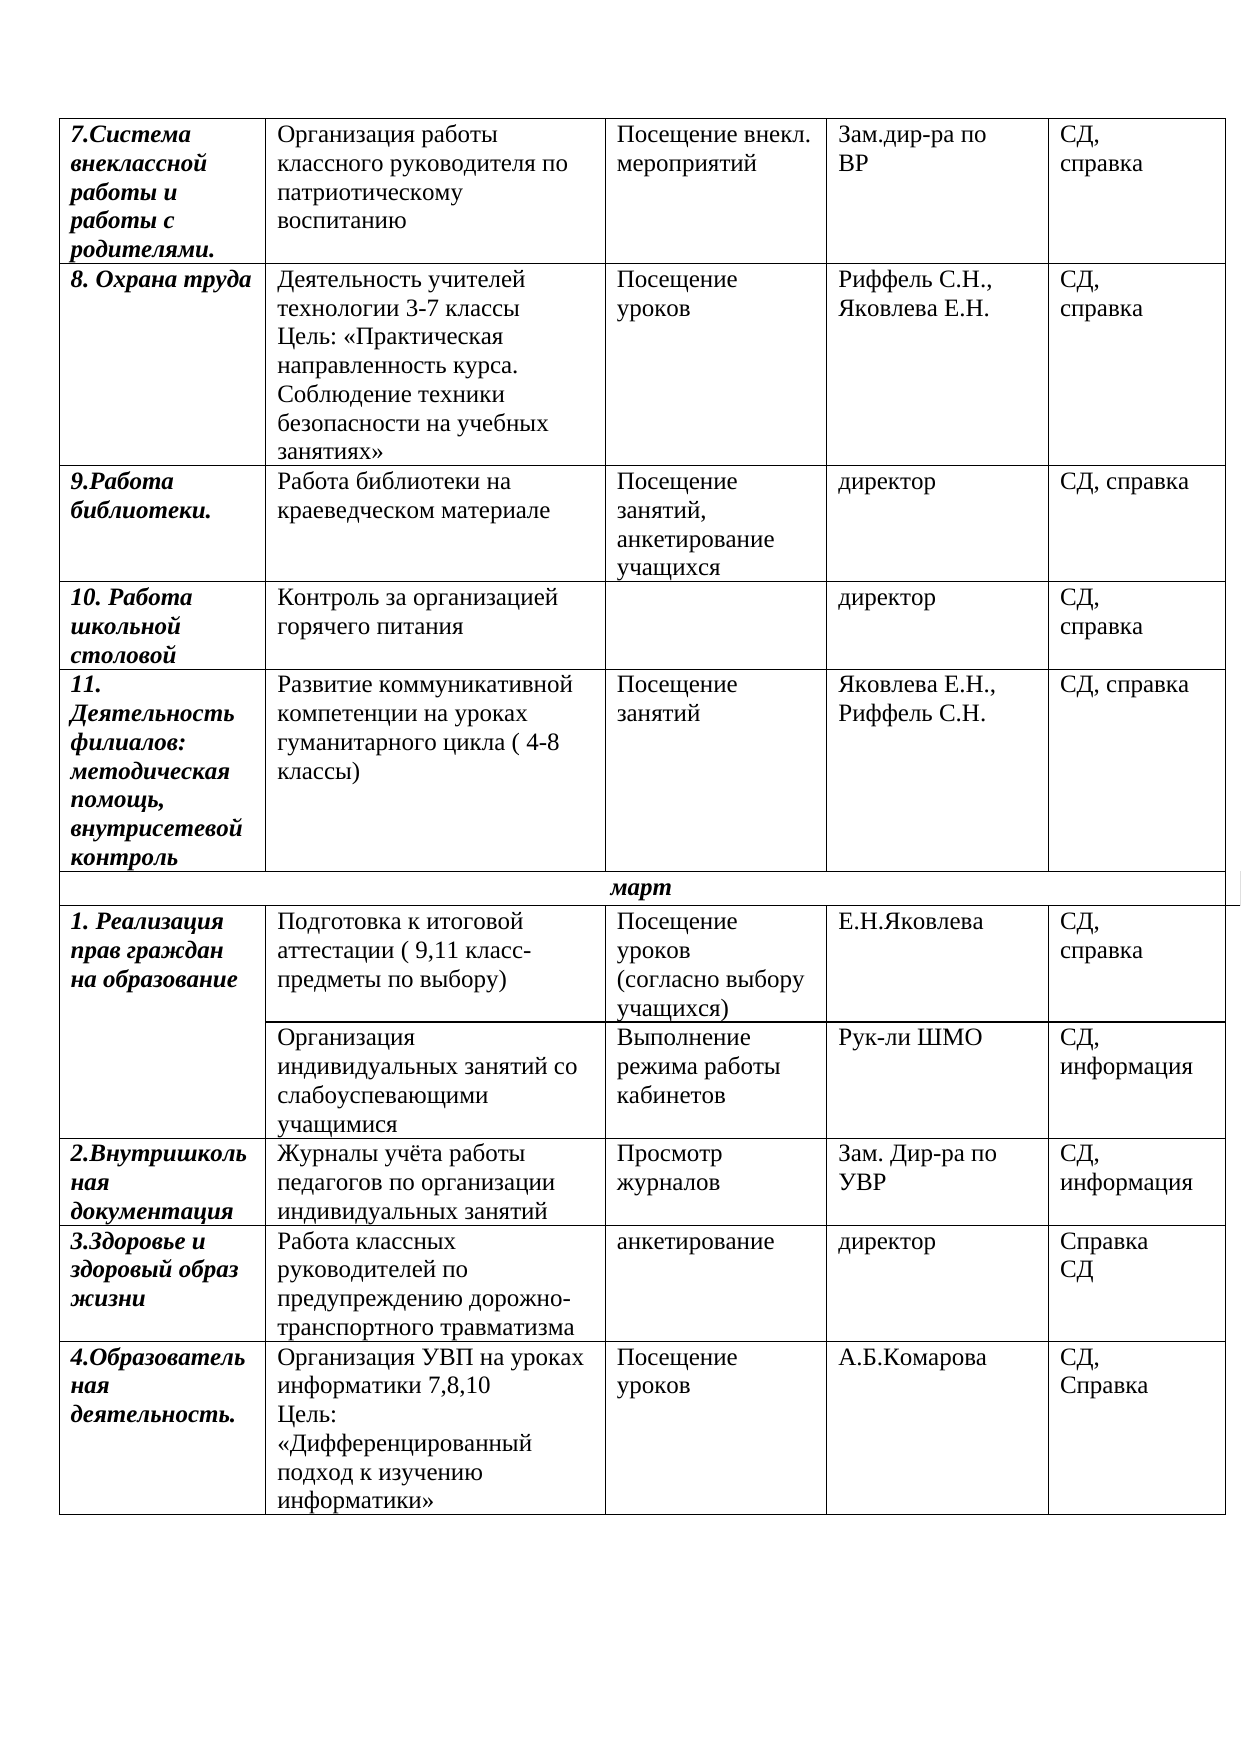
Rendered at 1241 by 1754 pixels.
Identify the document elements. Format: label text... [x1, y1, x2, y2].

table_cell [60, 1342, 265, 1514]
table_cell Просмотр журналов [606, 1139, 826, 1225]
table_cell 3.Здоровье и здоровый образ жизни [60, 1226, 265, 1341]
table_cell [1226, 871, 1240, 905]
table_cell Посещение внекл. мероприятий [606, 119, 826, 263]
table_cell 7.Система внеклассной работы и работы с родителями. [60, 119, 265, 263]
table_cell СД, информация [1049, 1023, 1225, 1137]
table_cell Е.Н.Яковлева [827, 906, 1048, 1021]
table_cell 11. Деятельность филиалов: методическая помощь, внутрисетевой контроль [60, 670, 265, 871]
table_cell Деятельность учителей технологии 3-7 классы Цель: «Практическая направленность курса. Соблюдение техники безопасности на учебных занятиях» [266, 264, 605, 465]
table_cell 8. Охрана труда [60, 264, 265, 465]
table_cell анкетирование [606, 1226, 826, 1341]
table_cell СД, справка [1049, 670, 1225, 871]
table_cell 2.Внутришкольная документация [60, 1139, 265, 1225]
table_cell [606, 582, 826, 668]
table_cell Яковлева Е.Н., Риффель С.Н. [827, 670, 1048, 871]
table_cell Контроль за организацией горячего питания [266, 582, 605, 668]
table_cell Посещение уроков [606, 264, 826, 465]
table_cell Зам. Дир-ра по УВР [827, 1139, 1048, 1225]
table_cell директор [827, 582, 1048, 668]
table_cell СД, Справка [1049, 1342, 1225, 1514]
table_cell 10. Работа школьной столовой [60, 582, 265, 668]
table_cell директор [827, 466, 1048, 581]
table_cell март [60, 872, 1225, 905]
table_cell Зам.дир-ра по ВР [827, 119, 1048, 263]
table_cell Журналы учёта работы педагогов по организации индивидуальных занятий [266, 1139, 605, 1225]
table_cell СД, справка [1049, 466, 1225, 581]
table_cell Организация УВП на уроках информатики 7,8,10 Цель: «Дифференцированный подход к изучению информатики» [266, 1342, 605, 1514]
table_cell Организация работы классного руководителя по патриотическому воспитанию [266, 119, 605, 263]
table_cell Подготовка к итоговой аттестации ( 9,11 класс- предметы по выбору) [266, 906, 605, 1021]
table_cell Развитие коммуникативной компетенции на уроках гуманитарного цикла ( 4-8 классы) [266, 670, 605, 871]
table_cell Риффель С.Н., Яковлева Е.Н. [827, 264, 1048, 465]
table_cell Посещение занятий, анкетирование учащихся [606, 466, 826, 581]
table_cell Рук-ли ШМО [827, 1023, 1048, 1137]
table_cell СД, справка [1049, 906, 1225, 1021]
table_cell Выполнение режима работы кабинетов [606, 1023, 826, 1137]
table_cell СД, справка [1049, 264, 1225, 465]
table_cell СД, справка [1049, 119, 1225, 263]
table_cell Посещение уроков [606, 1342, 826, 1514]
table_cell Работа библиотеки на краеведческом материале [266, 466, 605, 581]
table_cell 1. Реализация прав граждан на образование [60, 906, 265, 1137]
table_cell директор [827, 1226, 1048, 1341]
table_cell 9.Работа библиотеки. [60, 466, 265, 581]
table_cell СД, справка [1049, 582, 1225, 668]
table_cell Посещение уроков (согласно выбору учащихся) [606, 906, 826, 1021]
table_cell Посещение занятий [606, 670, 826, 871]
table_cell А.Б.Комарова [827, 1342, 1048, 1514]
table_cell СД, информация [1049, 1139, 1225, 1225]
table_cell Организация индивидуальных занятий со слабоуспевающими учащимися [266, 1023, 605, 1137]
table_cell Работа классных руководителей по предупреждению дорожно-транспортного травматизма [266, 1226, 605, 1341]
table_cell Справка СД [1049, 1226, 1225, 1341]
